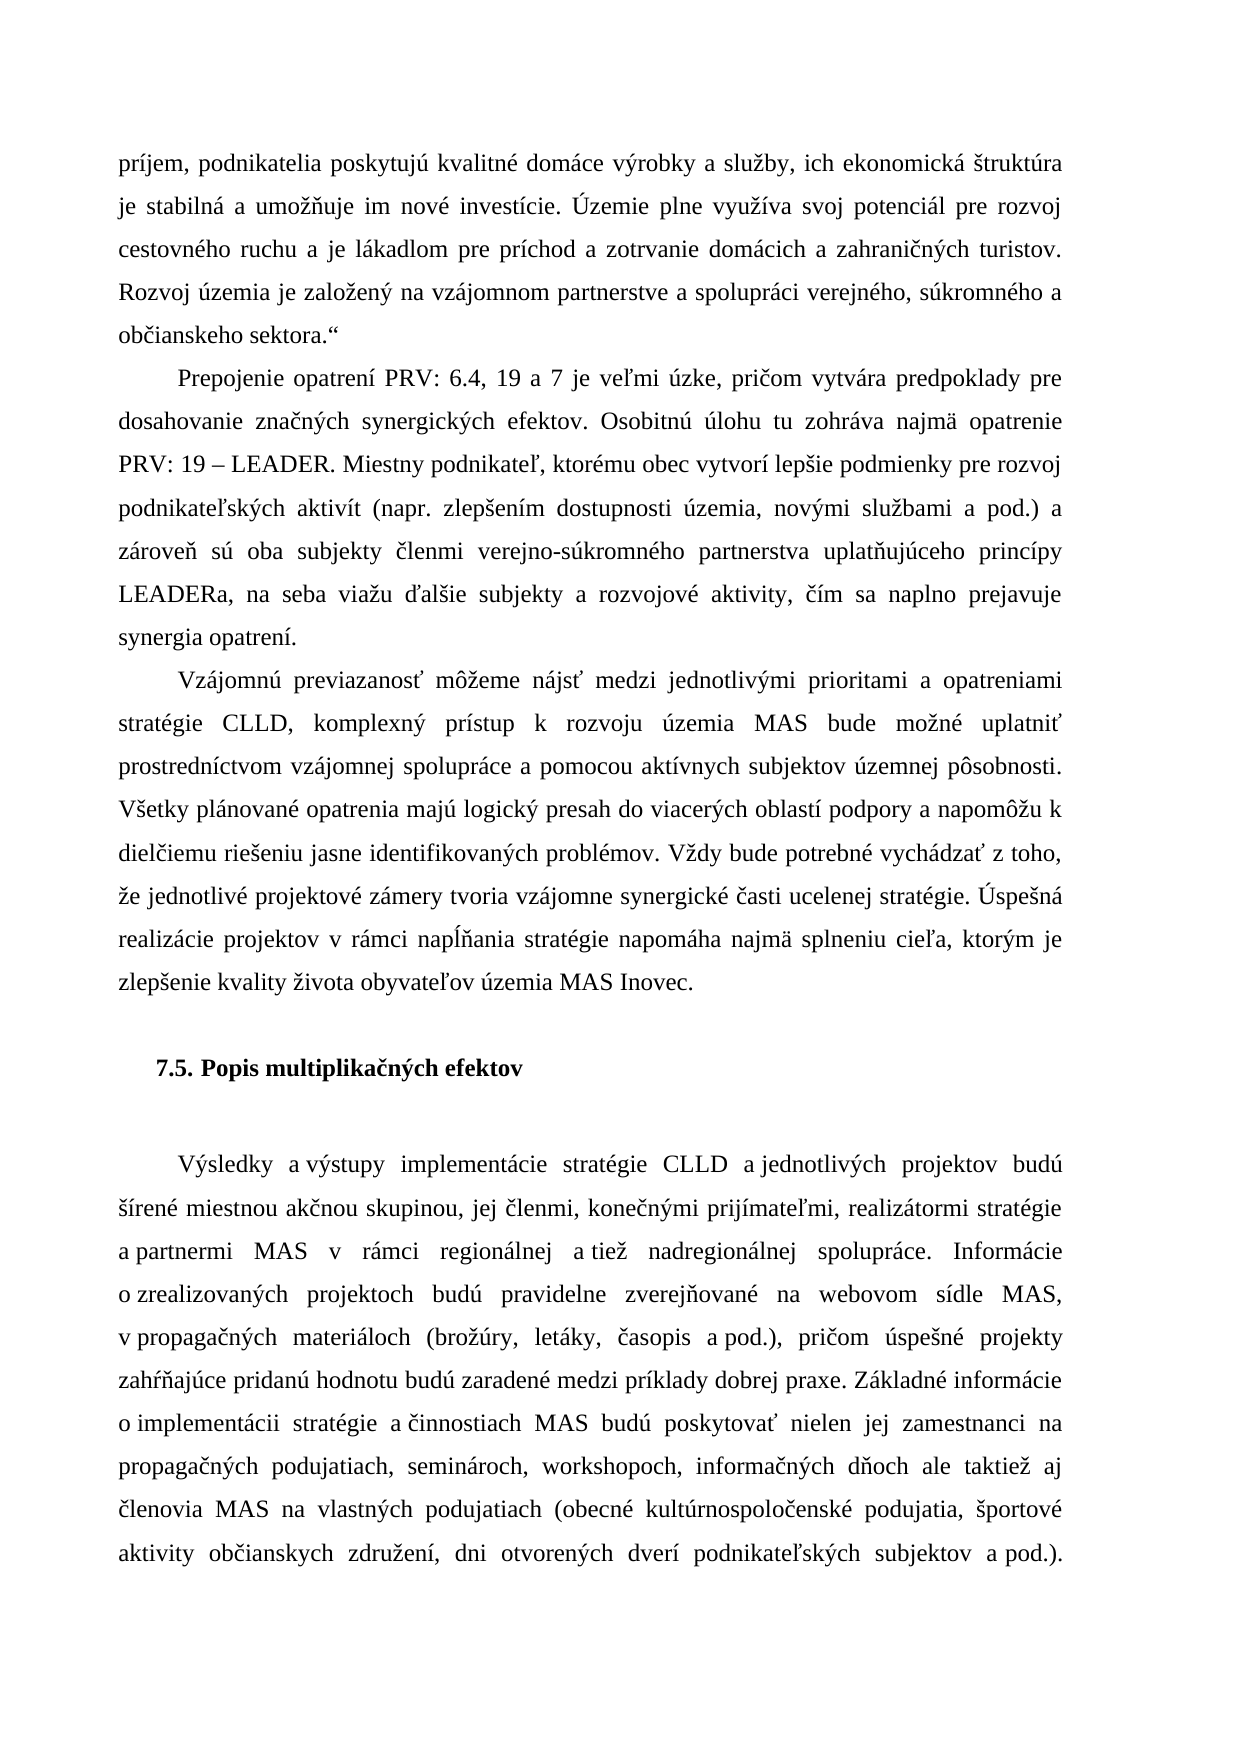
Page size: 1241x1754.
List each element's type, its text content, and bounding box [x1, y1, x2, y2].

subtitle Popis multiplikačných efektov [156, 1053, 1063, 1082]
text Prepojenie opatrení PRV: 6.4, 19 a 7 je veľmi úzke, pričom vytvára predpoklady pre dosahovanie značných synergických efektov. Osobitnú úlohu tu zohráva najmä opatrenie PRV: 19 – LEADER. Miestny podnikateľ, ktorému obec vytvorí lepšie podmienky pre rozvoj podnikateľských aktivít (napr. zlepšením dostupnosti územia, novými službami a pod.) a zároveň sú oba subjekty členmi verejno-súkromného partnerstva uplatňujúceho princípy LEADERa, na seba viažu ďalšie subjekty a rozvojové aktivity, čím sa naplno prejavuje synergia opatrení. [118, 363, 1063, 651]
text Vzájomnú previazanosť môžeme nájsť medzi jednotlivými prioritami a opatreniami stratégie CLLD, komplexný prístup k rozvoju územia MAS bude možné uplatniť prostredníctvom vzájomnej spolupráce a pomocou aktívnych subjektov územnej pôsobnosti. Všetky plánované opatrenia majú logický presah do viacerých oblastí podpory a napomôžu k dielčiemu riešeniu jasne identifikovaných problémov. Vždy bude potrebné vychádzať z toho, že jednotlivé projektové zámery tvoria vzájomne synergické časti ucelenej stratégie. Úspešná realizácie projektov v rámci napĺňania stratégie napomáha najmä splneniu cieľa, ktorým je zlepšenie kvality života obyvateľov územia MAS Inovec. [118, 665, 1063, 996]
